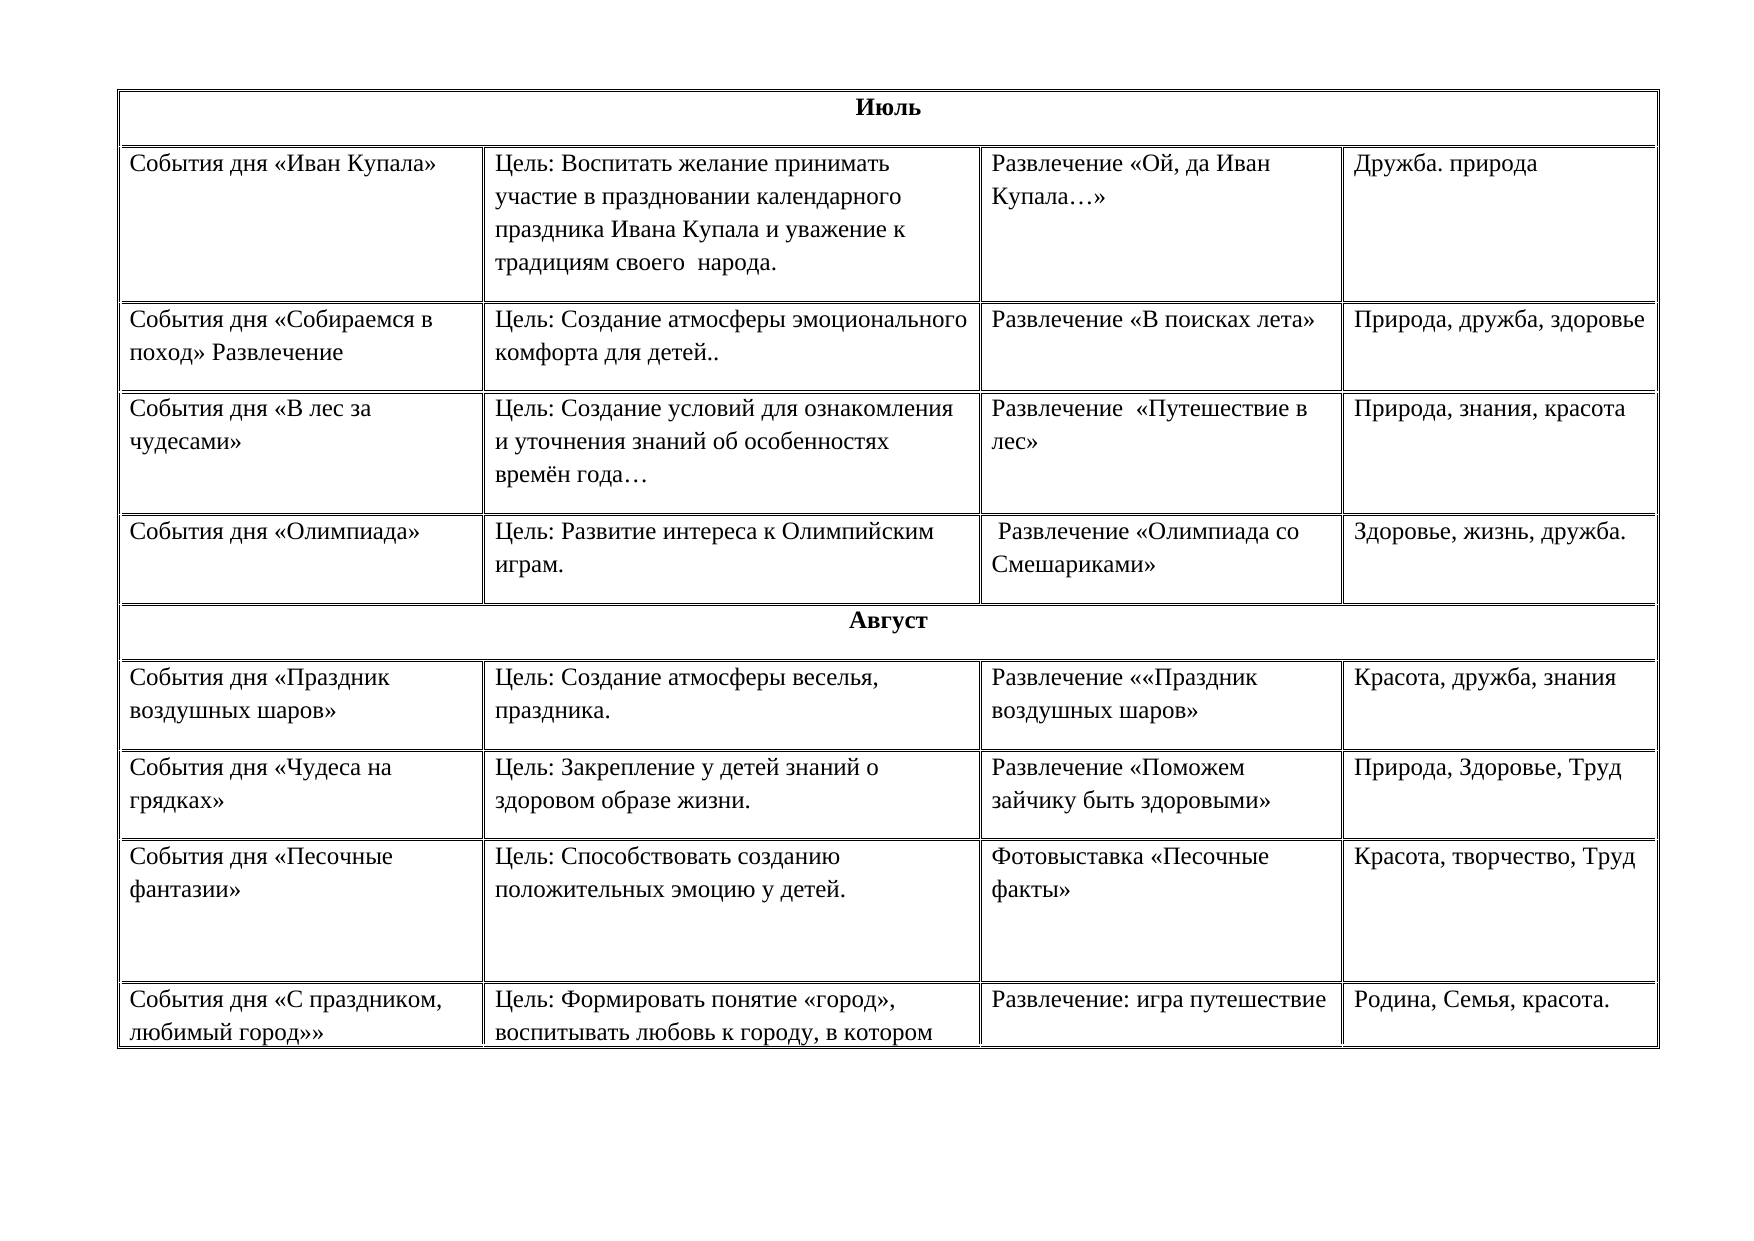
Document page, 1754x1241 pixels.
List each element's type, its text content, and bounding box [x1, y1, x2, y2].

table_cell Развлечение «Поможем зайчику быть здоровыми» [982, 752, 1341, 838]
table_cell Природа, знания, красота [1343, 390, 1658, 513]
table_cell Развлечение ««Праздник воздушных шаров» [982, 662, 1341, 749]
table_cell Развлечение «В поисках лета» [982, 304, 1341, 390]
table_cell События дня «Песочные фантазии» [118, 838, 483, 981]
table_cell Дружба. природа [1343, 145, 1658, 301]
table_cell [980, 981, 1343, 1046]
table_cell Цель: Закрепление у детей знаний о здоровом образе жизни. [485, 752, 979, 838]
table_cell События дня «Праздник воздушных шаров» [118, 659, 483, 749]
table_cell Природа, дружба, здоровье [1344, 301, 1657, 390]
table_cell Цель: Создание атмосферы эмоционального комфорта для детей.. [485, 304, 979, 390]
table_cell Красота, творчество, Труд [1343, 838, 1658, 981]
table_cell Здоровье, жизнь, дружба. [1343, 513, 1658, 602]
table_cell Развлечение «Путешествие в лес» [982, 394, 1341, 513]
table_cell События дня «Олимпиада» [118, 513, 483, 602]
table_cell Природа, Здоровье, Труд [1344, 749, 1657, 838]
table_cell Август [120, 603, 1657, 659]
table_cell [484, 984, 980, 1046]
table_cell Цель: Способствовать созданию положительных эмоцию у детей. [485, 841, 979, 981]
table_cell Цель: Создание атмосферы веселья, праздника. [485, 662, 979, 749]
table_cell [1343, 981, 1658, 1046]
table_cell События дня «Чудеса на грядках» [120, 749, 482, 838]
table_cell Цель: Развитие интереса к Олимпийским играм. [485, 516, 979, 602]
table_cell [118, 981, 483, 1046]
table_cell События дня «В лес за чудесами» [118, 390, 483, 513]
table_cell Красота, дружба, знания [1343, 659, 1658, 749]
table_cell Развлечение «Олимпиада со Смешариками» [982, 516, 1341, 602]
table_cell Развлечение «Ой, да Иван Купала…» [982, 148, 1341, 301]
table_cell События дня «Собираемся в поход» Развлечение [120, 301, 482, 390]
table_cell Цель: Воспитать желание принимать участие в праздновании календарного праздника Ивана Купала и уважение к традициям своего народа. [485, 148, 979, 301]
table_cell События дня «Иван Купала» [118, 145, 483, 301]
table_cell Цель: Создание условий для ознакомления и уточнения знаний об особенностях времён года… [485, 394, 979, 513]
table_cell Фотовыставка «Песочные факты» [982, 841, 1341, 981]
table_cell Июль [120, 92, 1657, 145]
